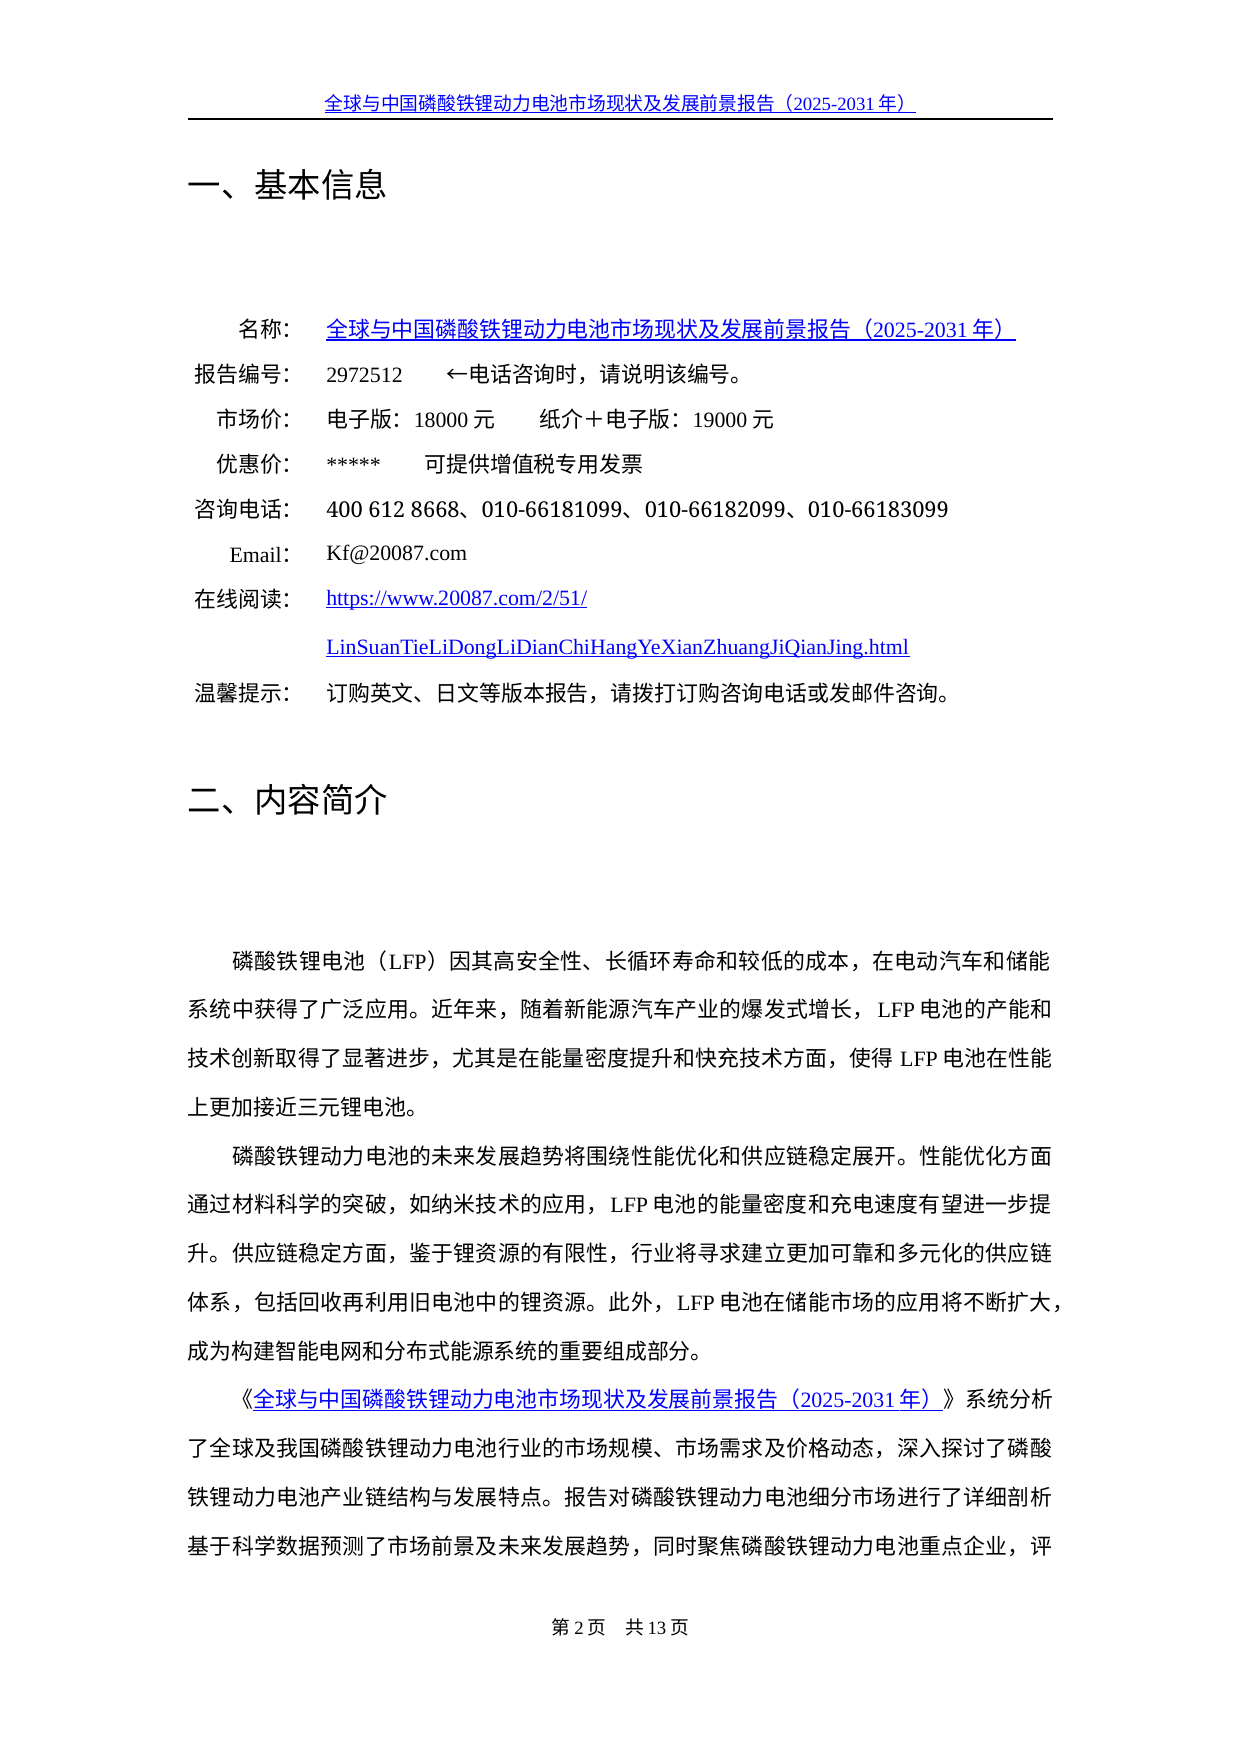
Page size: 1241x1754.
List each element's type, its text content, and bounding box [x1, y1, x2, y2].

table_cell 报告编号： [167, 357, 315, 402]
table_cell ***** 可提供增值税专用发票 [315, 447, 1073, 492]
table_cell Email： [167, 537, 315, 582]
table_cell 优惠价： [167, 447, 315, 492]
table_cell [315, 582, 1073, 675]
table_cell 市场价： [167, 402, 315, 447]
table_cell 咨询电话： [167, 492, 315, 537]
title 一、基本信息 [187, 150, 1053, 215]
table_header 全球与中国磷酸铁锂动力电池市场现状及发展前景报告（2025-2031年） [315, 312, 1073, 357]
table_cell Kf@20087.com [315, 537, 1073, 582]
table_header 名称： [167, 312, 315, 357]
table_cell 400 612 8668、010-66181099、010-66182099、010-66183099 [315, 492, 1073, 537]
table_cell 电子版：18000 元 纸介＋电子版：19000 元 [315, 402, 1073, 447]
table_cell 2972512 ←电话咨询时，请说明该编号。 [315, 357, 1073, 402]
title 二、内容简介 [187, 766, 1053, 831]
table_cell 温馨提示： [167, 675, 315, 720]
table_cell 在线阅读： [167, 582, 315, 675]
table_cell 订购英文、日文等版本报告，请拨打订购咨询电话或发邮件咨询。 [315, 675, 1073, 720]
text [187, 943, 1053, 1561]
